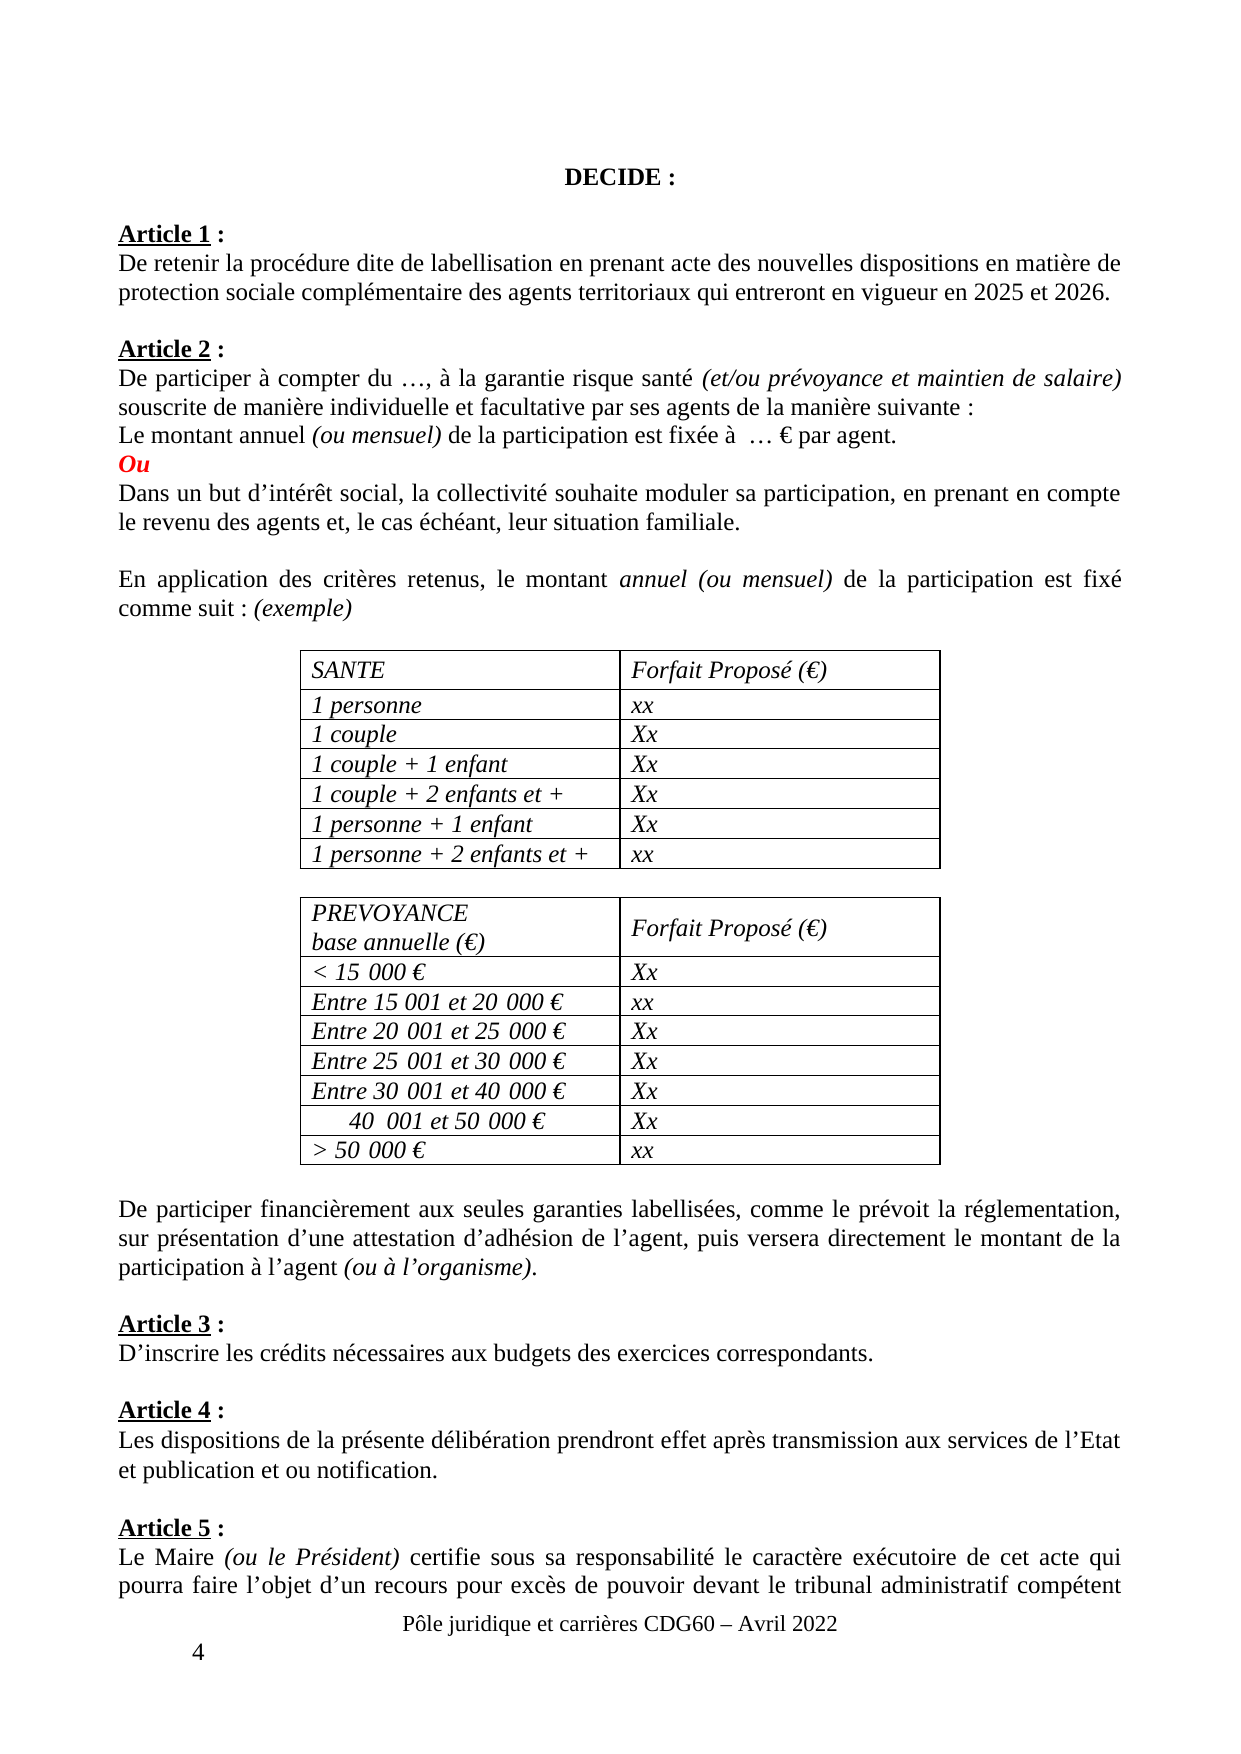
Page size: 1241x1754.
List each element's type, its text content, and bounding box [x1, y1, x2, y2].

table_cell Entre 20 001 et 25 000 € [301, 1016, 619, 1045]
text Article 1 : [118, 219, 1122, 248]
table_cell < 15 000 € [301, 957, 619, 986]
table_cell Xx [621, 720, 939, 748]
text Le montant annuel (ou mensuel) de la participation est fixée à … € par agent. [118, 420, 1122, 449]
table_cell 1 personne + 1 enfant [301, 809, 619, 838]
table_header PREVOYANCE base annuelle (€) [301, 898, 619, 956]
text Les dispositions de la présente délibération prendront effet après transmission aux services de l’Etat et publication et ou notification. [118, 1424, 1122, 1484]
text Article 2 : [118, 334, 1122, 363]
table_cell 001 et 50 000 € [301, 1106, 619, 1134]
text De retenir la procédure dite de labellisation en prenant acte des nouvelles dispositions en matière de protection sociale complémentaire des agents territoriaux qui entreront en vigueur en 2025 et 2026. [118, 248, 1122, 305]
table_cell Entre 15 001 et 20 000 € [301, 987, 619, 1015]
table_cell 1 personne + 2 enfants et + [301, 839, 619, 867]
table_cell Xx [621, 749, 939, 778]
text Article 3 : [118, 1309, 1122, 1338]
text En application des critères retenus, le montant annuel (ou mensuel) de la participation est fixé comme suit : (exemple) [118, 564, 1122, 622]
text Article 4 : [118, 1395, 1122, 1424]
table_cell Xx [621, 1106, 939, 1134]
table_cell Entre 25 001 et 30 000 € [301, 1046, 619, 1075]
table_cell xx [621, 1136, 939, 1164]
table_cell xx [621, 987, 939, 1015]
table_cell Entre 30 001 et 40 000 € [301, 1076, 619, 1105]
table_cell 1 couple + 1 enfant [301, 749, 619, 778]
table_cell Xx [621, 779, 939, 808]
table_cell 1 couple [301, 720, 619, 748]
table_header Forfait Proposé (€) [621, 651, 939, 689]
table_cell Xx [621, 1016, 939, 1045]
text De participer financièrement aux seules garanties labellisées, comme le prévoit la réglementation, sur présentation d’une attestation d’adhésion de l’agent, puis versera directement le montant de la participation à l’agent (ou à l’organisme). [118, 1194, 1122, 1280]
table_cell Xx [621, 809, 939, 838]
table_header Forfait Proposé (€) [621, 898, 939, 956]
table_cell > 50 000 € [301, 1136, 619, 1164]
table_cell Xx [621, 957, 939, 986]
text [118, 1542, 1122, 1599]
text Ou [118, 449, 1122, 478]
table_cell Xx [621, 1076, 939, 1105]
table_cell 1 personne [301, 690, 619, 718]
table_header SANTE [301, 651, 619, 689]
text Article 5 : [118, 1513, 1122, 1542]
text De participer à compter du …, à la garantie risque santé (et/ou prévoyance et maintien de salaire) souscrite de manière individuelle et facultative par ses agents de la manière suivante : [118, 363, 1122, 420]
text D’inscrire les crédits nécessaires aux budgets des exercices correspondants. [118, 1338, 1122, 1367]
table_cell xx [621, 839, 939, 867]
table_cell Xx [621, 1046, 939, 1075]
text DECIDE : [118, 162, 1122, 190]
text Dans un but d’intérêt social, la collectivité souhaite moduler sa participation, en prenant en compte le revenu des agents et, le cas échéant, leur situation familiale. [118, 478, 1122, 535]
table_cell 1 couple + 2 enfants et + [301, 779, 619, 808]
table_cell xx [621, 690, 939, 718]
